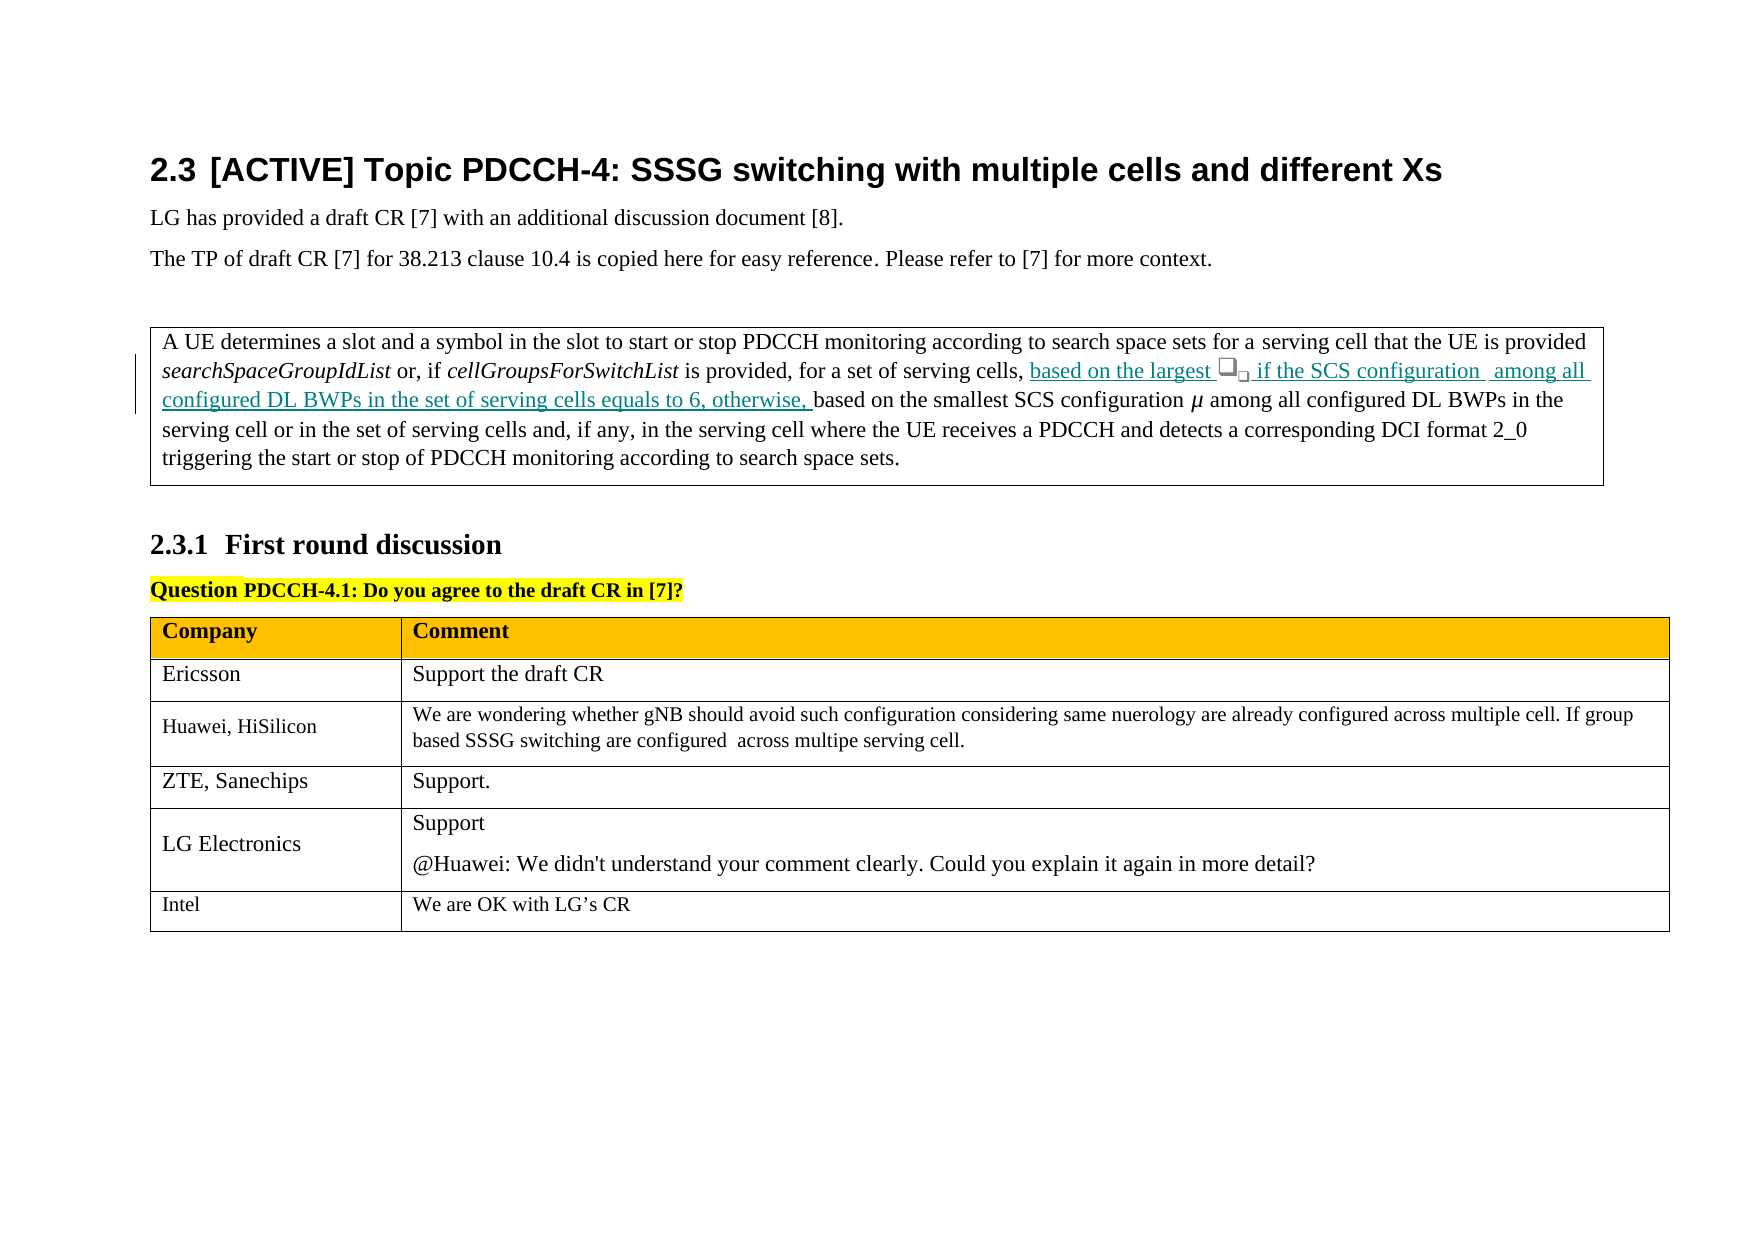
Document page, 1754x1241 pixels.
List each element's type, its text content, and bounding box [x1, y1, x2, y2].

subtitle [ACTIVE] Topic PDCCH-4: SSSG switching with multiple cells and different Xs [150, 150, 1604, 188]
text LG has provided a draft CR [7] with an additional discussion document [8]. [150, 204, 1604, 230]
table_header Comment [402, 618, 1669, 658]
table_cell ZTE, Sanechips [151, 767, 401, 808]
table_cell Huawei, HiSilicon [151, 702, 401, 766]
table_cell Support @Huawei: We didn't understand your comment clearly. Could you explain it again in more detail? [402, 809, 1669, 891]
subtitle First round discussion [150, 527, 1604, 561]
table_header A UE determines a slot and a symbol in the slot to start or stop PDCCH monitoring according to search space sets for a serving cell that the UE is provided searchSpaceGroupIdList or, if cellGroupsForSwitchList is provided, for a set of serving cells, based on the smallest SCS configuration among all configured DL BWPs in the serving cell or in the set of serving cells and, if any, in the serving cell where the UE receives a PDCCH and detects a corresponding DCI format 2_0 triggering the start or stop of PDCCH monitoring according to search space sets. [151, 328, 1603, 485]
table_cell We are wondering whether gNB should avoid such configuration considering same nuerology are already configured across multiple cell. If group based SSSG switching are configured across multipe serving cell. [402, 702, 1669, 766]
table_header Company [151, 618, 401, 658]
table_cell Ericsson [151, 660, 401, 701]
table_cell Support. [402, 767, 1669, 808]
table_cell LG Electronics [151, 809, 401, 891]
text The TP of draft CR [7] for 38.213 clause 10.4 is copied here for easy reference. Please refer to [7] for more context. [150, 245, 1604, 271]
table_cell We are OK with LG’s CR [402, 892, 1669, 931]
table_cell Intel [151, 892, 401, 931]
table_cell Support the draft CR [402, 660, 1669, 701]
text Question PDCCH-4.1: Do you agree to the draft CR in [7]? [244, 576, 1604, 602]
